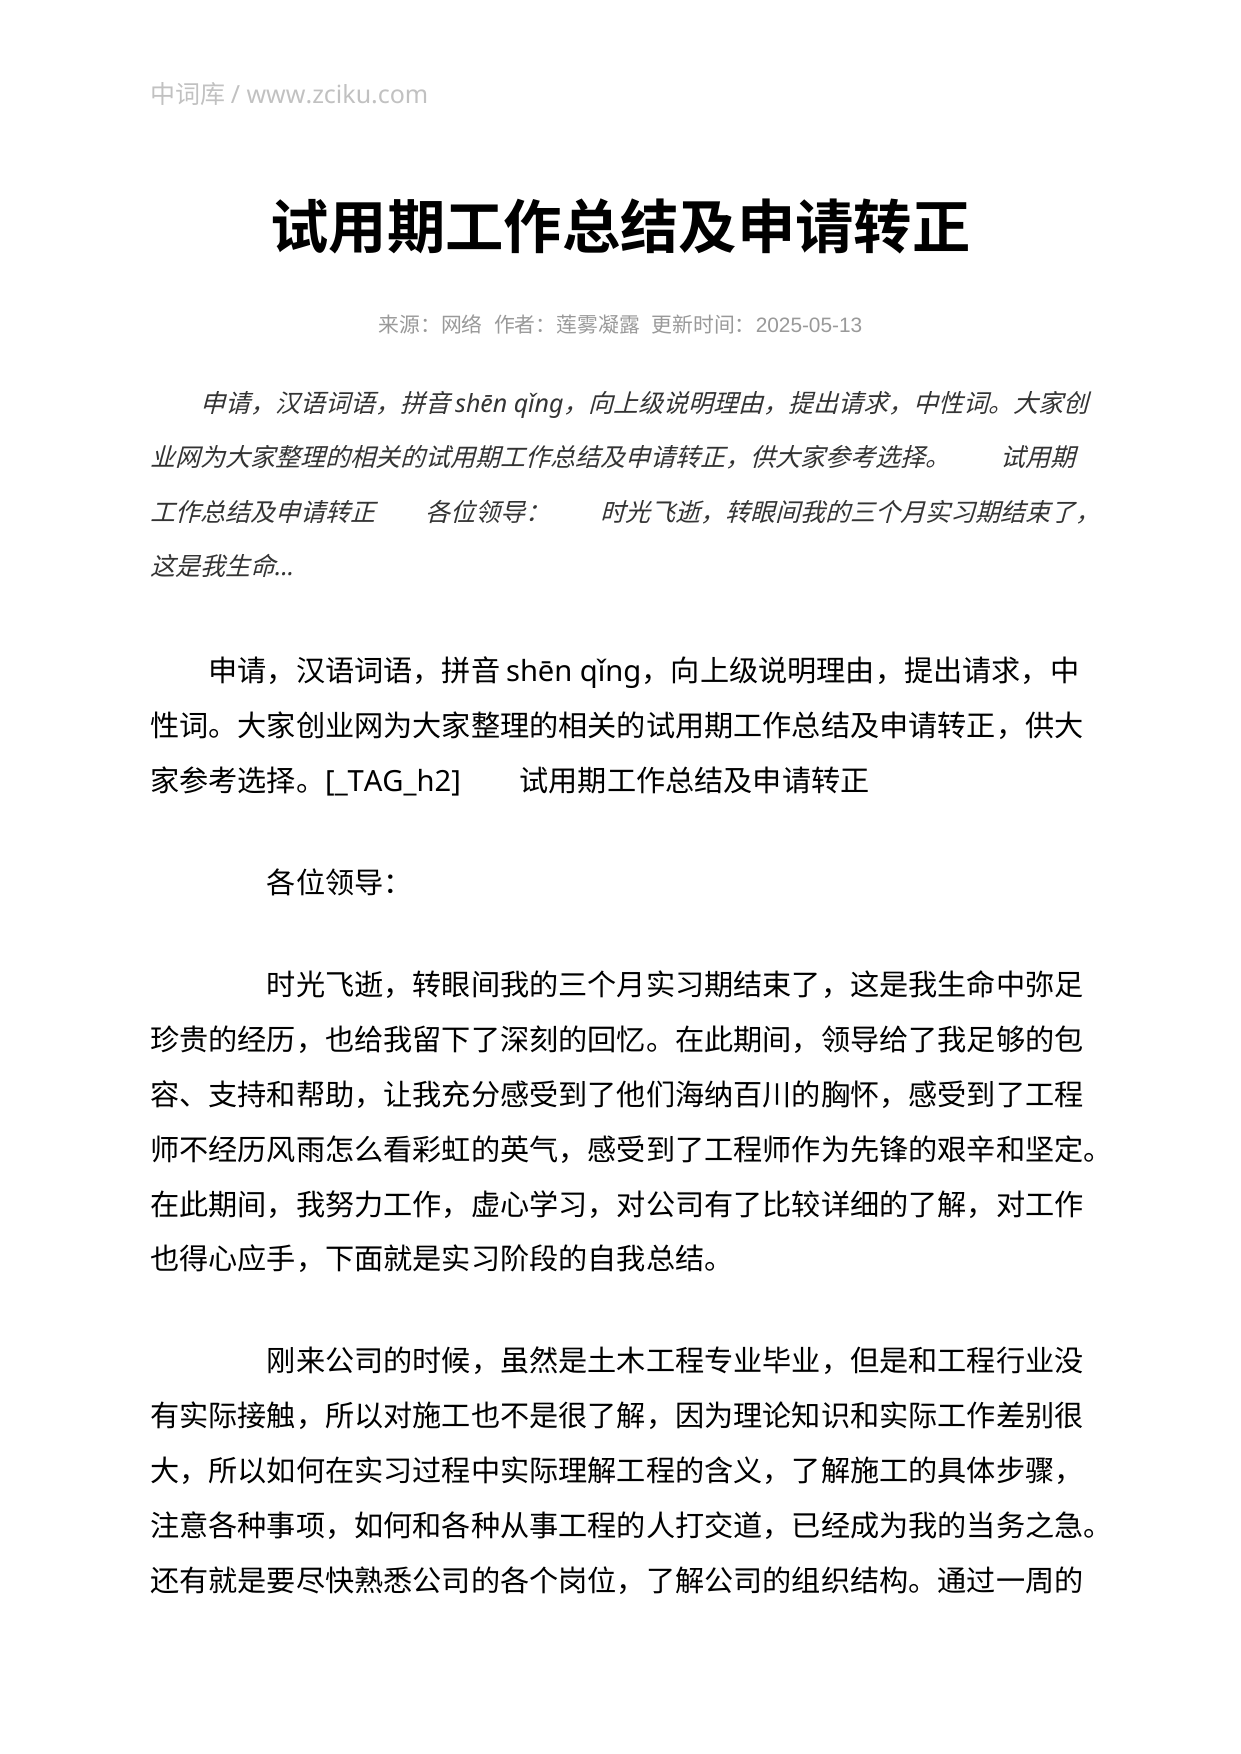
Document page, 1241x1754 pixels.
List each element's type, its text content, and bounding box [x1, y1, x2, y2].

text 来源：网络 作者：莲雾凝露 更新时间：2025-05-13 [150, 313, 1090, 337]
subtitle 试用期工作总结及申请转正 [150, 181, 1090, 266]
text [150, 1338, 1090, 1599]
text 申请，汉语词语，拼音shēn qǐng，向上级说明理由，提出请求，中性词。大家创业网为大家整理的相关的试用期工作总结及申请转正，供大家参考选择。 试用期工作总结及申请转正 各位领导： 时光飞逝，转眼间我的三个月实习期结束了，这是我生命... [150, 383, 1090, 583]
text 申请，汉语词语，拼音shēn qǐng，向上级说明理由，提出请求，中性词。大家创业网为大家整理的相关的试用期工作总结及申请转正，供大家参考选择。[_TAG_h2] 试用期工作总结及申请转正 [150, 648, 1090, 800]
text 各位领导： [150, 860, 1090, 902]
text 时光飞逝，转眼间我的三个月实习期结束了，这是我生命中弥足珍贵的经历，也给我留下了深刻的回忆。在此期间，领导给了我足够的包容、支持和帮助，让我充分感受到了他们海纳百川的胸怀，感受到了工程师不经历风雨怎么看彩虹的英气，感受到了工程师作为先锋的艰辛和坚定。在此期间，我努力工作，虚心学习，对公司有了比较详细的了解，对工作也得心应手，下面就是实习阶段的自我总结。 [150, 961, 1090, 1278]
